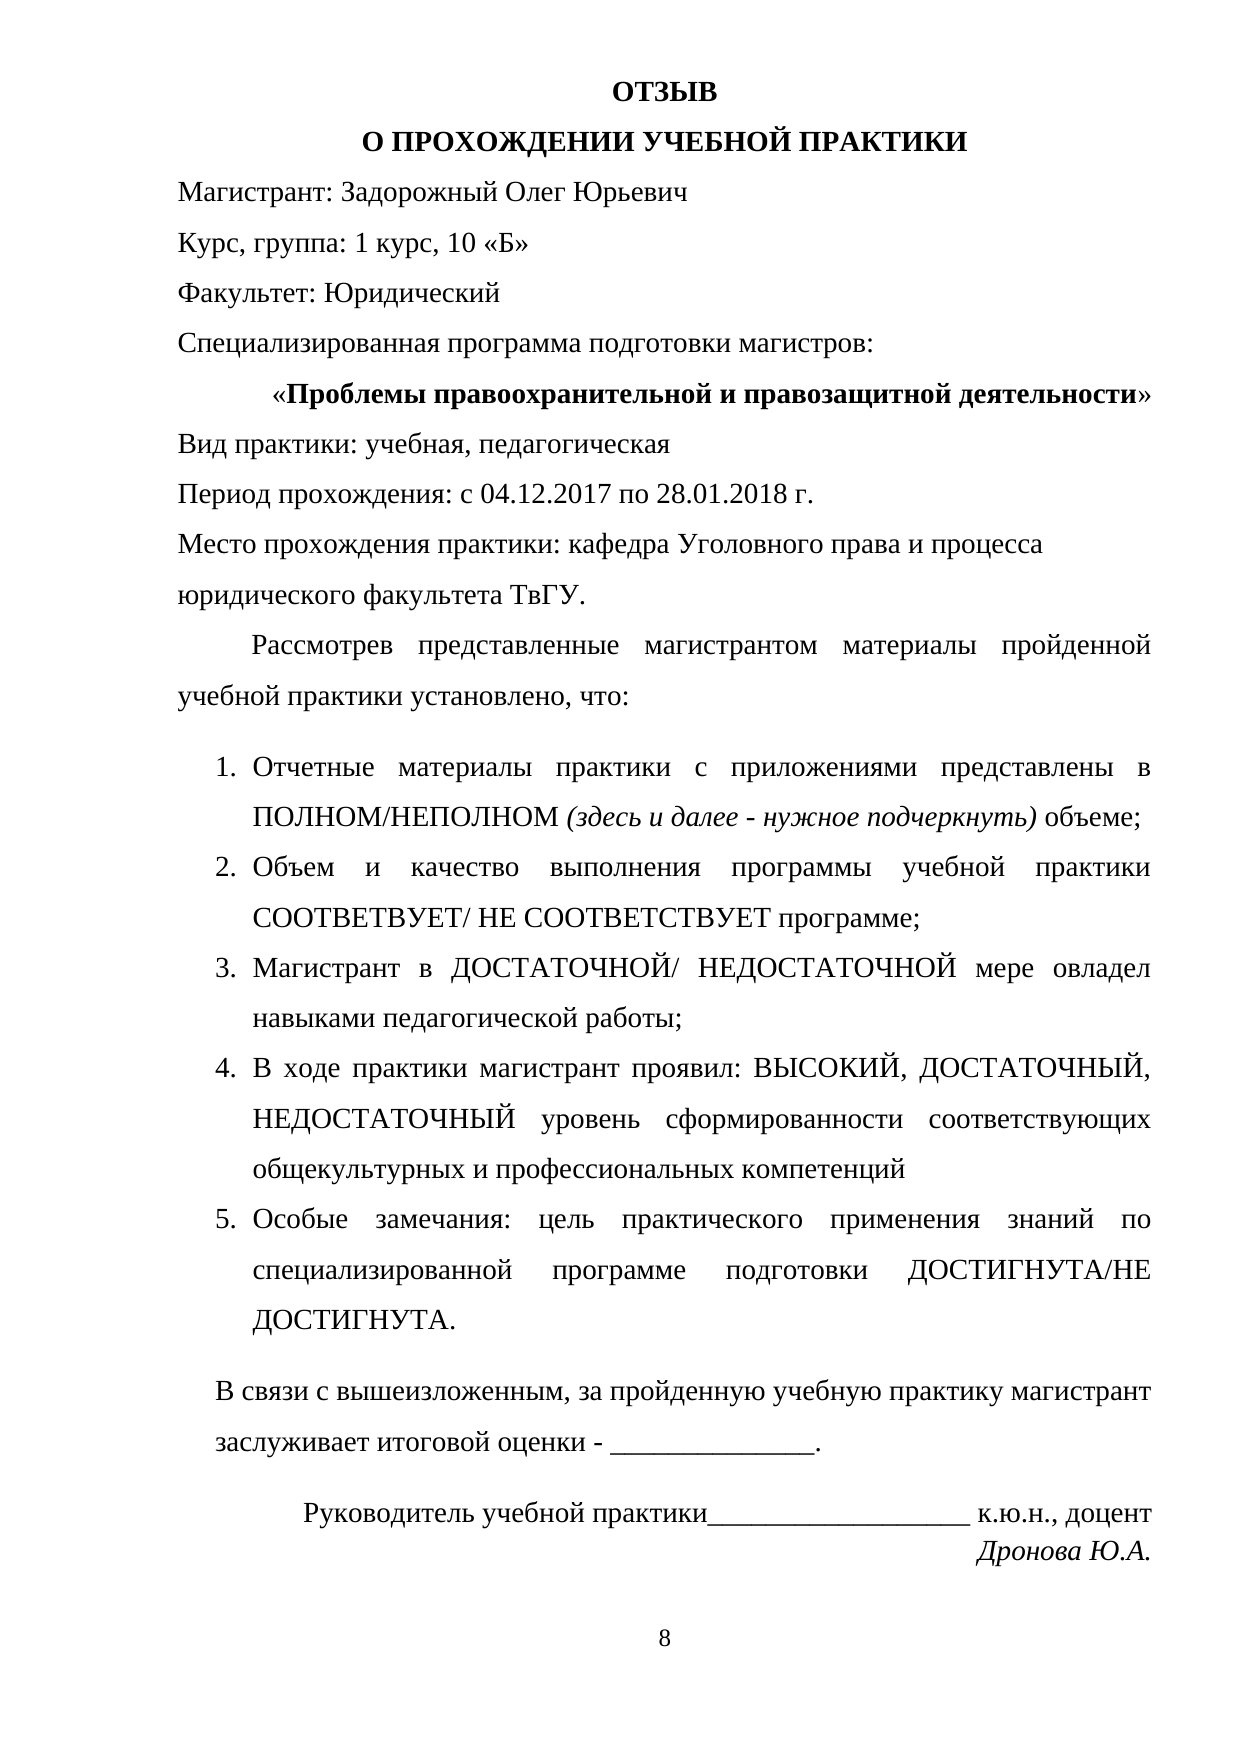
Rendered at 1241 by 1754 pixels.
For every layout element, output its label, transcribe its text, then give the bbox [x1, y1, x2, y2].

text В связи с вышеизложенным, за пройденную учебную практику магистрант заслуживает итоговой оценки - ______________. [215, 1373, 1152, 1457]
text Магистрант: Задорожный Олег Юрьевич [177, 174, 1152, 208]
text О ПРОХОЖДЕНИИ УЧЕБНОЙ ПРАКТИКИ [177, 124, 1152, 158]
text Курс, группа: 1 курс, 10 «Б» [177, 225, 1152, 258]
list Отчетные материалы практики с приложениями представлены в ПОЛНОМ/НЕПОЛНОМ (здесь и далее - нужное подчеркнуть) объеме; [215, 749, 1152, 833]
text «Проблемы правоохранительной и правозащитной деятельности» [177, 376, 1152, 409]
list Объем и качество выполнения программы учебной практики СООТВЕТВУЕТ/ НЕ СООТВЕТСТВУЕТ программе; [215, 849, 1152, 933]
text Специализированная программа подготовки магистров: [177, 325, 1152, 359]
list В ходе практики магистрант проявил: ВЫСОКИЙ, ДОСТАТОЧНЫЙ, НЕДОСТАТОЧНЫЙ уровень сформированности соответствующих общекультурных и профессиональных компетенций [215, 1051, 1152, 1185]
text Руководитель учебной практики__________________ к.ю.н., доцент [177, 1495, 1152, 1528]
text Период прохождения: с 04.12.2017 по 28.01.2018 г. [177, 476, 1152, 510]
text Вид практики: учебная, педагогическая [177, 426, 1152, 459]
text Факультет: Юридический [177, 275, 1152, 309]
text Место прохождения практики: кафедра Уголовного права и процесса юридического факультета ТвГУ. [177, 527, 1152, 611]
text ОТЗЫВ [177, 74, 1152, 107]
text Рассмотрев представленные магистрантом материалы пройденной учебной практики установлено, что: [177, 627, 1152, 711]
list Особые замечания: цель практического применения знаний по специализированной программе подготовки ДОСТИГНУТА/НЕ ДОСТИГНУТА. [215, 1202, 1152, 1336]
text Дронова Ю.А. [177, 1533, 1152, 1567]
list Магистрант в ДОСТАТОЧНОЙ/ НЕДОСТАТОЧНОЙ мере овладел навыками педагогической работы; [215, 950, 1152, 1034]
